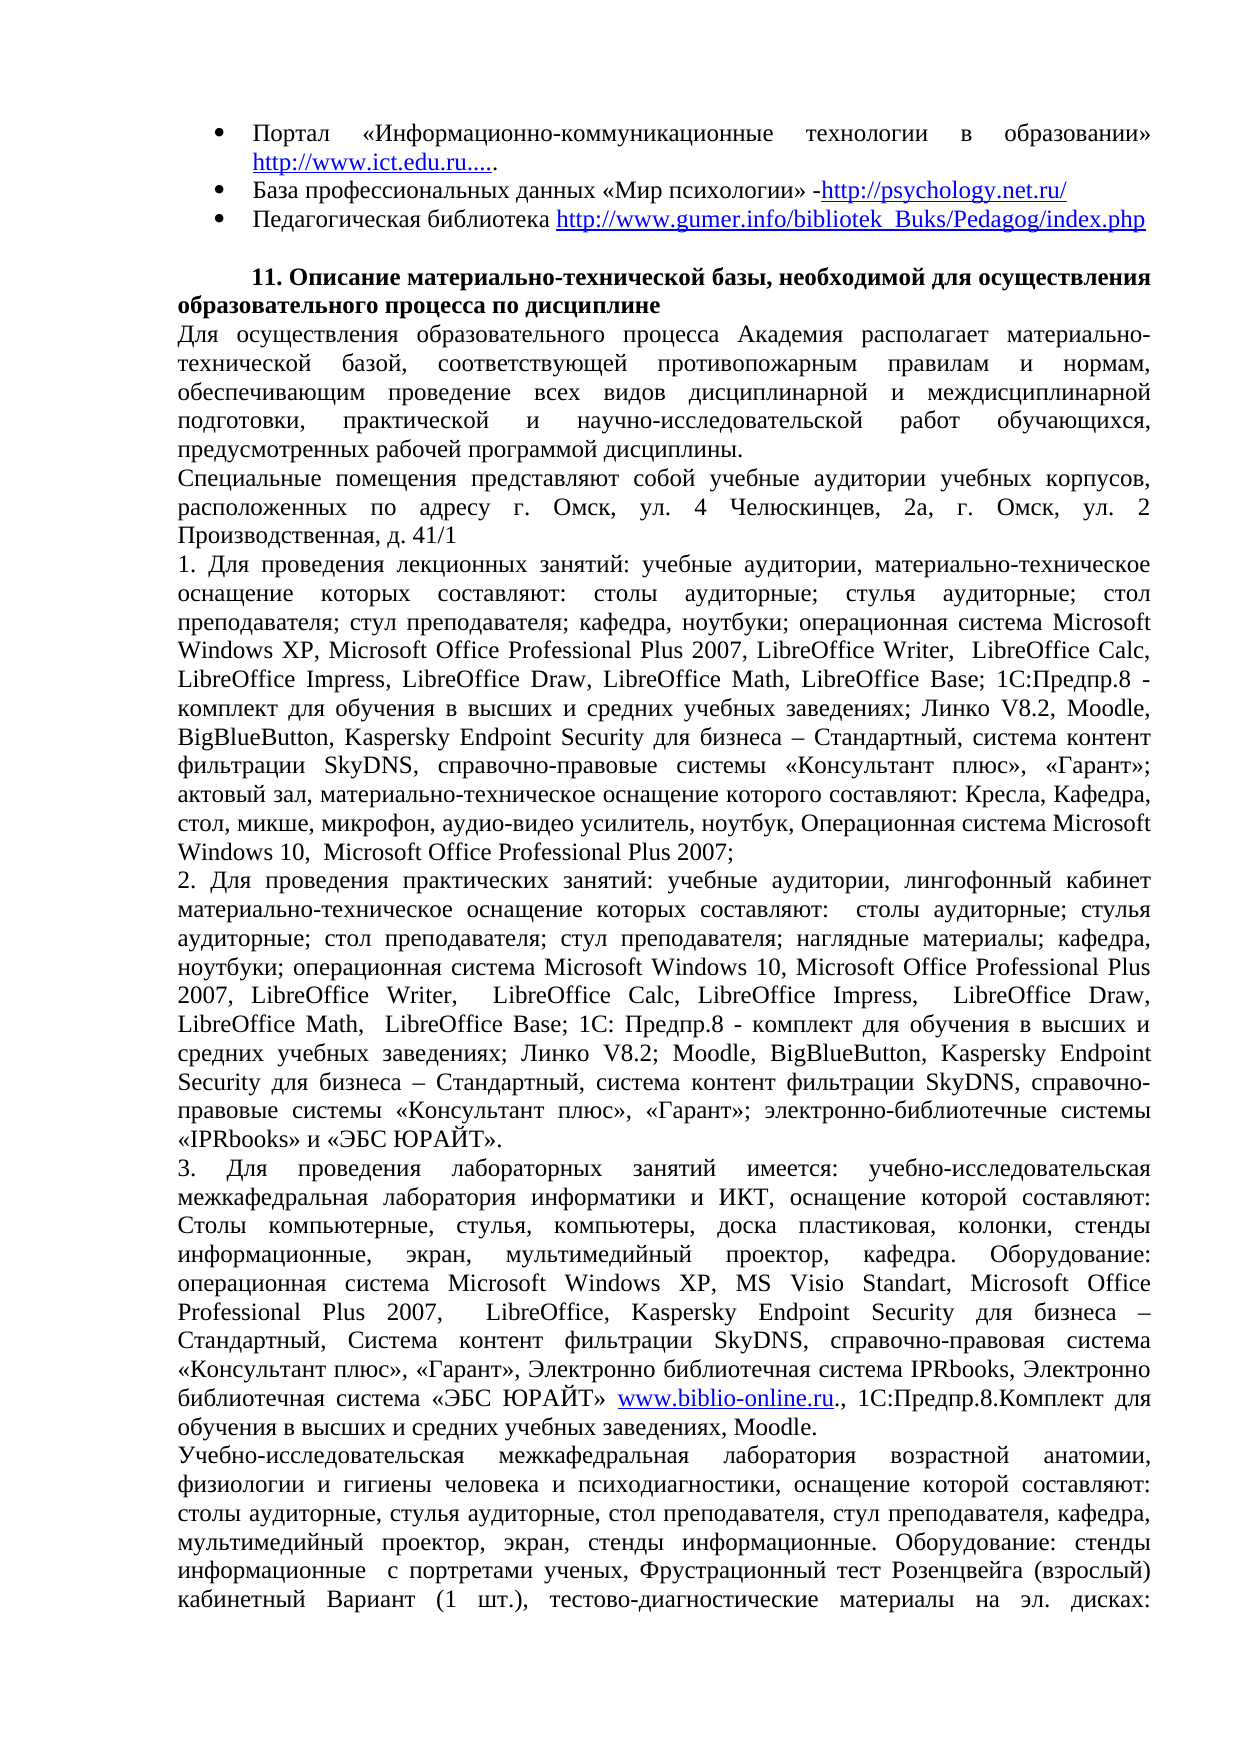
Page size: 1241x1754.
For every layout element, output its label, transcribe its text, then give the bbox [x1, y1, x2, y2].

text Специальные помещения представляют собой учебные аудитории учебных корпусов, расположенных по адресу г. Омск, ул. 4 Челюскинцев, 2а, г. Омск, ул. 2 Производственная, д. 41/1 [177, 463, 1152, 549]
list Портал «Информационно-коммуникационные технологии в образовании» http://www.ict.edu.ru..... [215, 118, 1152, 176]
text Для осуществления образовательного процесса Академия располагает материально-технической базой, соответствующей противопожарным правилам и нормам, обеспечивающим проведение всех видов дисциплинарной и междисциплинарной подготовки, практической и научно-исследовательской работ обучающихся, предусмотренных рабочей программой дисциплины. [177, 319, 1152, 463]
text 11. Описание материально-технической базы, необходимой для осуществления образовательного процесса по дисциплине [177, 262, 1152, 319]
list Педагогическая библиотека http://www.gumer.info/bibliotek_Buks/Pedagog/index.php [215, 204, 1152, 233]
text 3. Для проведения лабораторных занятий имеется: учебно-исследовательская межкафедральная лаборатория информатики и ИКТ, оснащение которой составляют: Столы компьютерные, стулья, компьютеры, доска пластиковая, колонки, стенды информационные, экран, мультимедийный проектор, кафедра. Оборудование: операционная система Microsoft Windows XP, MS Visio Standart, Microsoft Office Professional Plus 2007, LibreOffice, Kaspersky Endpoint Security для бизнеса – Стандартный, Система контент фильтрации SkyDNS, справочно-правовая система «Консультант плюс», «Гарант», Электронно библиотечная система IPRbooks, Электронно библиотечная система «ЭБС ЮРАЙТ» www.biblio-online.ru., 1С:Предпр.8.Комплект для обучения в высших и средних учебных заведениях, Moodle. [177, 1153, 1152, 1441]
text 1. Для проведения лекционных занятий: учебные аудитории, материально-техническое оснащение которых составляют: столы аудиторные; стулья аудиторные; стол преподавателя; стул преподавателя; кафедра, ноутбуки; операционная система Microsoft Windows XP, Microsoft Office Professional Plus 2007, LibreOffice Writer, LibreOffice Calc, LibreOffice Impress, LibreOffice Draw, LibreOffice Math, LibreOffice Base; 1С:Предпр.8 - комплект для обучения в высших и средних учебных заведениях; Линко V8.2, Moodle, BigBlueButton, Kaspersky Endpoint Security для бизнеса – Стандартный, система контент фильтрации SkyDNS, справочно-правовые системы «Консультант плюс», «Гарант»; актовый зал, материально-техническое оснащение которого составляют: Кресла, Кафедра, стол, микше, микрофон, аудио-видео усилитель, ноутбук, Операционная система Microsoft Windows 10, Microsoft Office Professional Plus 2007; [177, 549, 1152, 866]
text 2. Для проведения практических занятий: учебные аудитории, лингофонный кабинет материально-техническое оснащение которых составляют: столы аудиторные; стулья аудиторные; стол преподавателя; стул преподавателя; наглядные материалы; кафедра, ноутбуки; операционная система Microsoft Windows 10, Microsoft Office Professional Plus 2007, LibreOffice Writer, LibreOffice Calc, LibreOffice Impress, LibreOffice Draw, LibreOffice Math, LibreOffice Base; 1С: Предпр.8 - комплект для обучения в высших и средних учебных заведениях; Линко V8.2; Moodle, BigBlueButton, Kaspersky Endpoint Security для бизнеса – Стандартный, система контент фильтрации SkyDNS, справочно-правовые системы «Консультант плюс», «Гарант»; электронно-библиотечные системы «IPRbooks» и «ЭБС ЮРАЙТ». [177, 866, 1152, 1153]
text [177, 1441, 1152, 1613]
list База профессиональных данных «Мир психологии» -http://psychology.net.ru/ [215, 176, 1152, 204]
